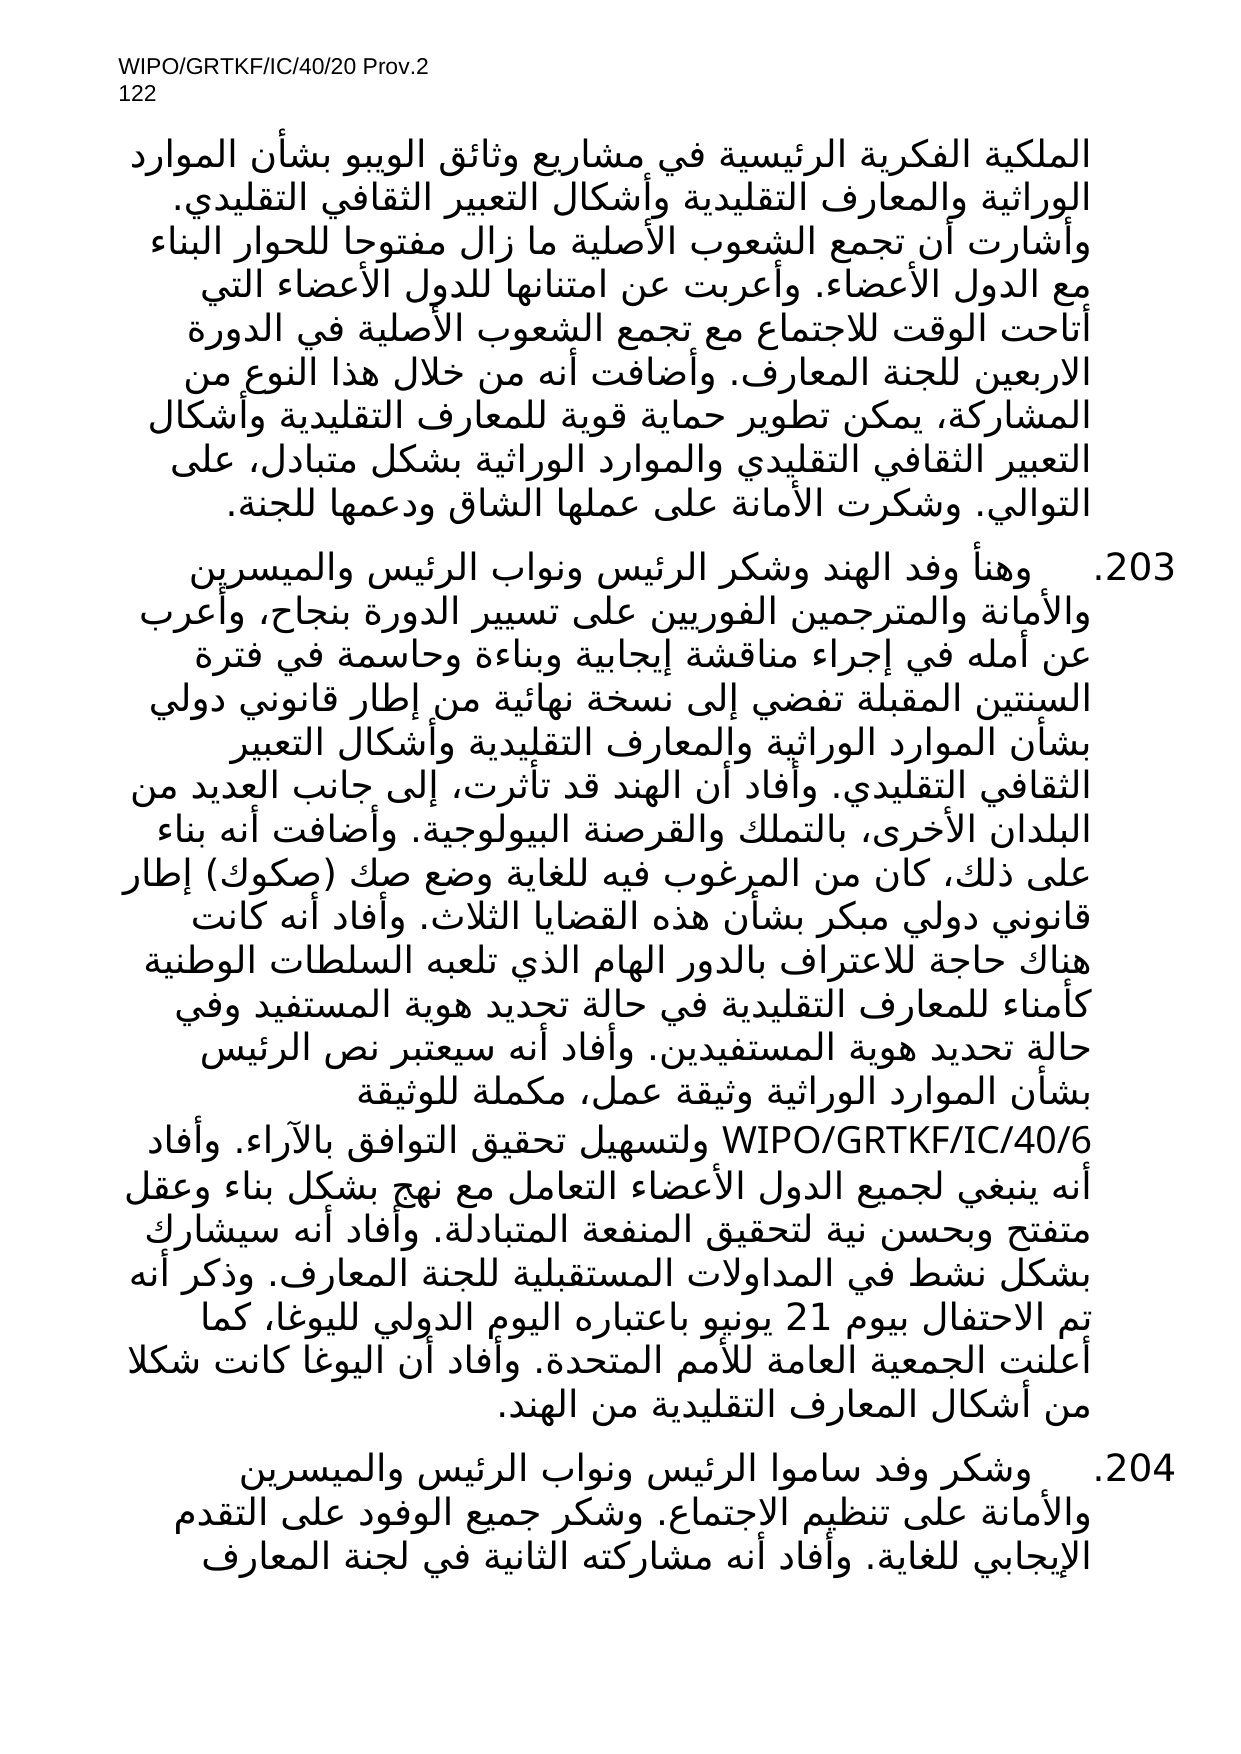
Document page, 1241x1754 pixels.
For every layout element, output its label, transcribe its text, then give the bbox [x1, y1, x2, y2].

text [118, 1447, 1092, 1578]
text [118, 132, 1092, 525]
text وهنأ وفد الهند وشكر الرئيس ونواب الرئيس والميسرين والأمانة والمترجمين الفوريين على تسيير الدورة بنجاح، وأعرب عن أمله في إجراء مناقشة إيجابية وبناءة وحاسمة في فترة السنتين المقبلة تفضي إلى نسخة نهائية من إطار قانوني دولي بشأن الموارد الوراثية والمعارف التقليدية وأشكال التعبير الثقافي التقليدي. وأفاد أن الهند قد تأثرت، إلى جانب العديد من البلدان الأخرى، بالتملك والقرصنة البيولوجية. وأضافت أنه بناء على ذلك، كان من المرغوب فيه للغاية وضع صك (صكوك) إطار قانوني دولي مبكر بشأن هذه القضايا الثلاث. وأفاد أنه كانت هناك حاجة للاعتراف بالدور الهام الذي تلعبه السلطات الوطنية كأمناء للمعارف التقليدية في حالة تحديد هوية المستفيد وفي حالة تحديد هوية المستفيدين. وأفاد أنه سيعتبر نص الرئيس بشأن الموارد الوراثية وثيقة عمل، مكملة للوثيقة WIPO/GRTKF/IC/40/6 ولتسهيل تحقيق التوافق بالآراء. وأفاد أنه ينبغي لجميع الدول الأعضاء التعامل مع نهج بشكل بناء وعقل متفتح وبحسن نية لتحقيق المنفعة المتبادلة. وأفاد أنه سيشارك بشكل نشط في المداولات المستقبلية للجنة المعارف. وذكر أنه تم الاحتفال بيوم 21 يونيو باعتباره اليوم الدولي لليوغا، كما أعلنت الجمعية العامة للأمم المتحدة. وأفاد أن اليوغا كانت شكلا من أشكال المعارف التقليدية من الهند. [118, 546, 1092, 1426]
